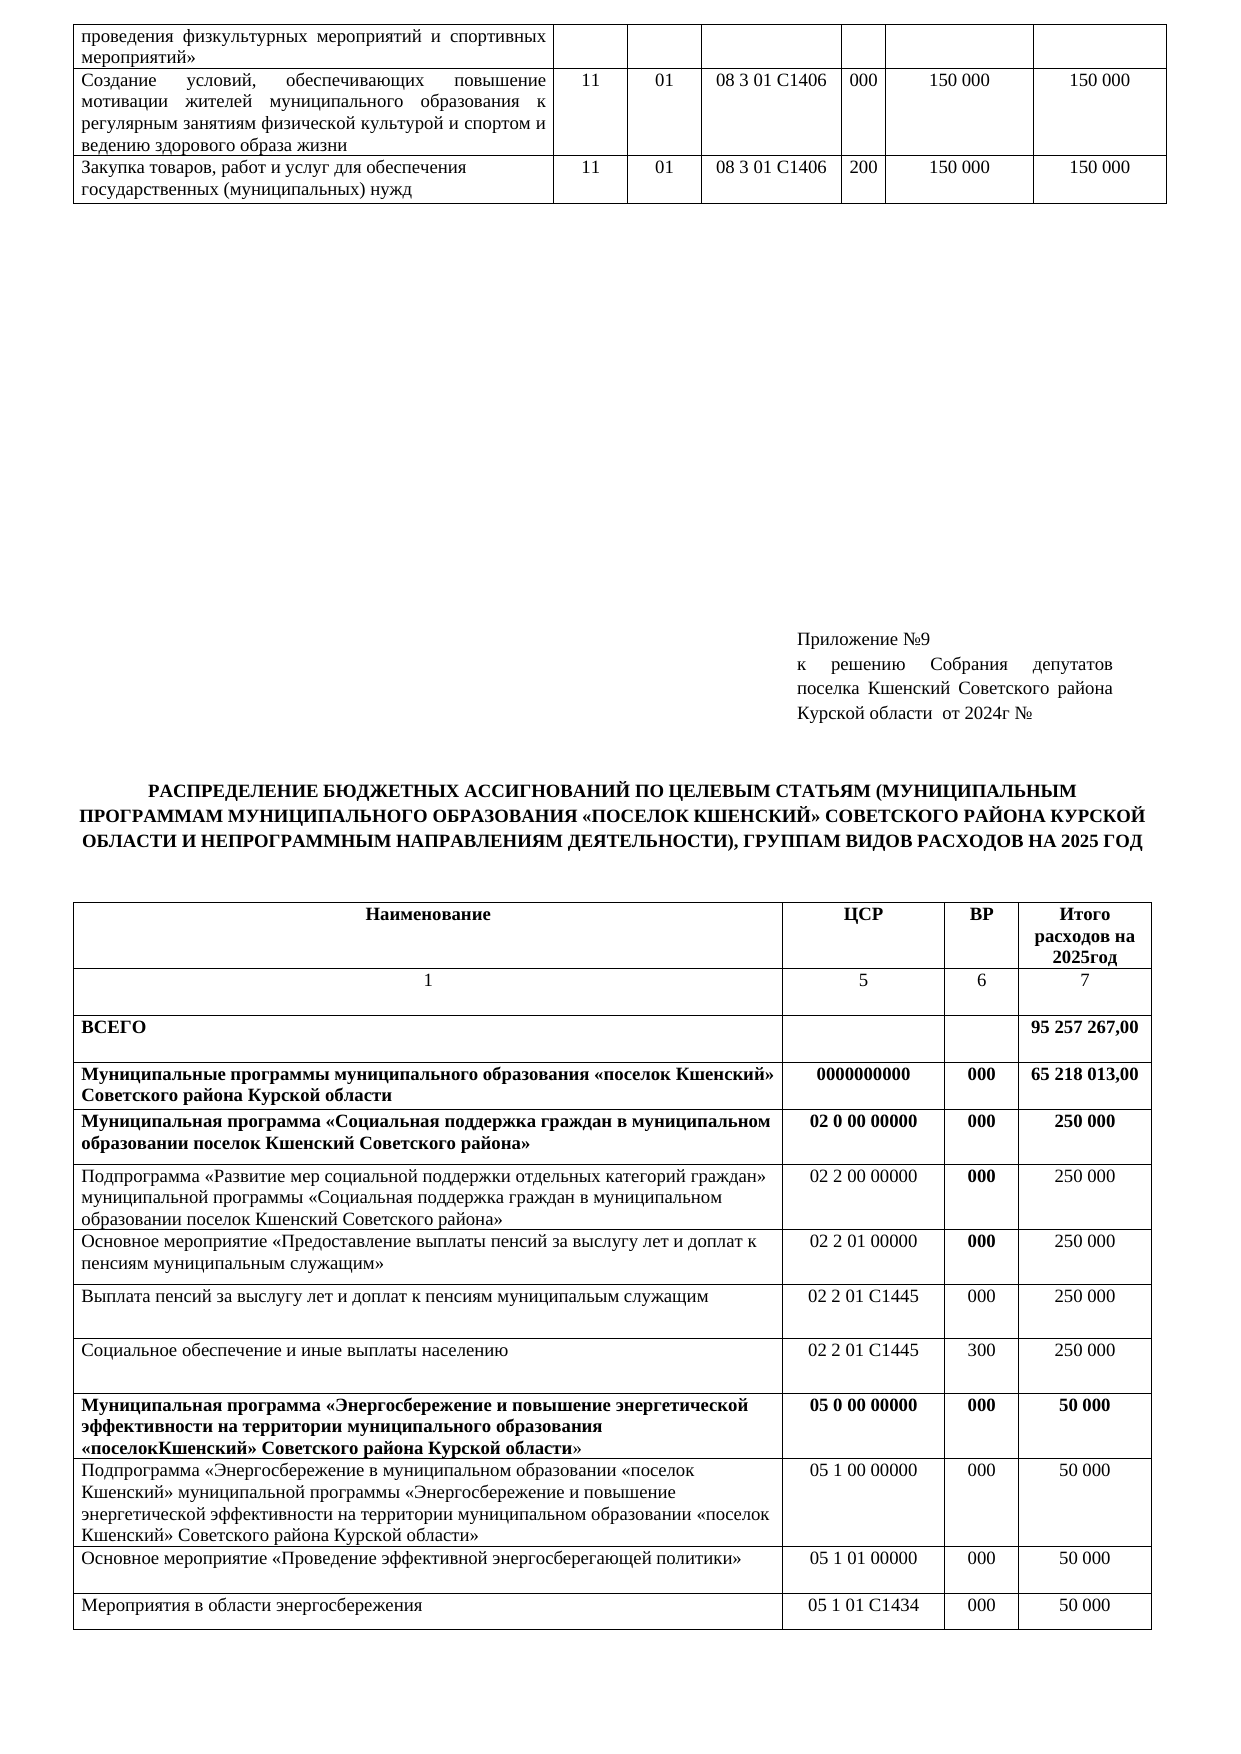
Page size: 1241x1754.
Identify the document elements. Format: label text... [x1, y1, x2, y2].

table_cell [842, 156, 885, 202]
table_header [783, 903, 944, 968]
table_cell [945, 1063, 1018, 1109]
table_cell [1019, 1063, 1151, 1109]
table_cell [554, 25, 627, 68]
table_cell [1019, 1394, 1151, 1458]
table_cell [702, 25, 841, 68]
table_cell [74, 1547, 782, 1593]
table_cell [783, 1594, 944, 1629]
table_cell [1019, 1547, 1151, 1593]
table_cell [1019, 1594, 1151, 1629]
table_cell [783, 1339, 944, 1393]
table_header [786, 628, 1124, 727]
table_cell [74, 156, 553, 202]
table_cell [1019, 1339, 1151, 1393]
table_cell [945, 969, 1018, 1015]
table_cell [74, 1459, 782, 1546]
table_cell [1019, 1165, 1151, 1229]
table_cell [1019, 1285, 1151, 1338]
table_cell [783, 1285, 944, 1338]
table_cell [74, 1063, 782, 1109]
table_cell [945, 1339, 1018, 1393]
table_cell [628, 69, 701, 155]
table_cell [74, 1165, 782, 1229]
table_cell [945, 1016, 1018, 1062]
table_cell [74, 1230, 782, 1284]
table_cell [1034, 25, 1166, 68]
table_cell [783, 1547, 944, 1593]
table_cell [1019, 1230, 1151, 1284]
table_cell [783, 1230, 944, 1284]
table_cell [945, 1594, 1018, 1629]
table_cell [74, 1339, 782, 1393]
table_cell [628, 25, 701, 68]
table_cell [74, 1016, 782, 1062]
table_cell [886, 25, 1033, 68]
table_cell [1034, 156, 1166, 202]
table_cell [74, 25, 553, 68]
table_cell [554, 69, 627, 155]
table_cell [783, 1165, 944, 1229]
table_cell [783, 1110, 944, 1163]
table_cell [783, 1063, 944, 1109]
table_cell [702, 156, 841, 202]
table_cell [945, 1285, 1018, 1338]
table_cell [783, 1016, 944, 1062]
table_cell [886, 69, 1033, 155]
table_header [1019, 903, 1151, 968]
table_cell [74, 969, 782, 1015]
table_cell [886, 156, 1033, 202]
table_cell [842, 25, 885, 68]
text РАСПРЕДЕЛЕНИЕ БЮДЖЕТНЫХ АССИГНОВАНИЙ ПО ЦЕЛЕВЫМ СТАТЬЯМ (МУНИЦИПАЛЬНЫМ ПРОГРАММАМ МУНИЦИПАЛЬНОГО ОБРАЗОВАНИЯ «ПОСЕЛОК КШЕНСКИЙ» СОВЕТСКОГО РАЙОНА КУРСКОЙ ОБЛАСТИ И НЕПРОГРАММНЫМ НАПРАВЛЕНИЯМ ДЕЯТЕЛЬНОСТИ), ГРУППАМ ВИДОВ РАСХОДОВ НА 2025 ГОД [74, 780, 1152, 852]
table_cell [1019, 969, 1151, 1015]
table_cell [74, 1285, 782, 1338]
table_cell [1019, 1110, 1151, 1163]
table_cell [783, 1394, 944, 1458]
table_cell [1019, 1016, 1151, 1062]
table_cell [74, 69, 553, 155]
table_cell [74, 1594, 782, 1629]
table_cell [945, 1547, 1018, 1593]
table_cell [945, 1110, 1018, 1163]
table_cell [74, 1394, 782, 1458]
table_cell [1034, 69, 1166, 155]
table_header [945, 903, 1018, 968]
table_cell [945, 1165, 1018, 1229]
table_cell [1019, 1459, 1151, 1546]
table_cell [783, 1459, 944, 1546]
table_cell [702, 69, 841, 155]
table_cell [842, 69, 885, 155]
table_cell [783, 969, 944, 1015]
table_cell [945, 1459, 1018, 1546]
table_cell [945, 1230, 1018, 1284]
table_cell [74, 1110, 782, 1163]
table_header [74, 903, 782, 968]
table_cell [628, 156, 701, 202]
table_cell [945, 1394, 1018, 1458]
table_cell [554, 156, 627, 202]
